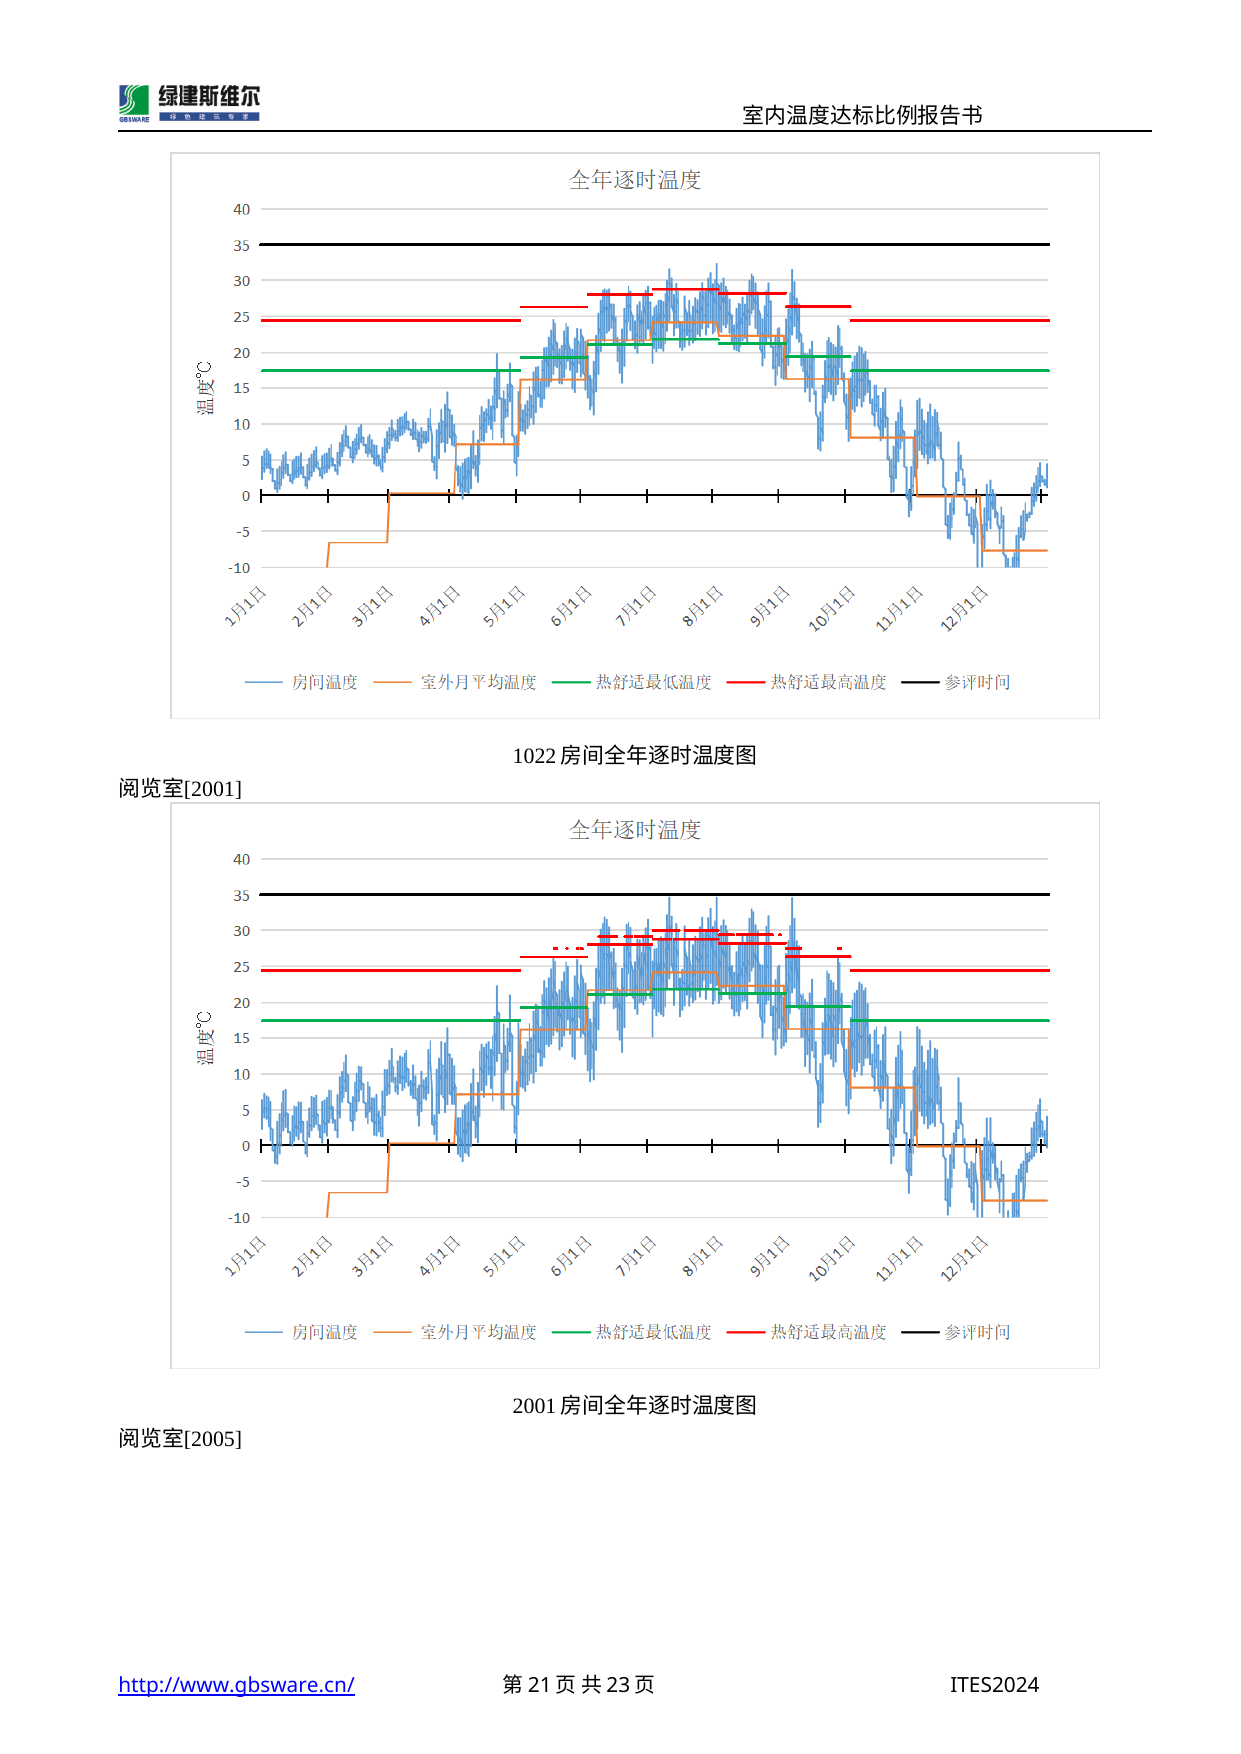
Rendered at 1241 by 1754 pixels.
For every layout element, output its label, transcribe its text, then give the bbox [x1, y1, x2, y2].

picture [118, 82, 261, 124]
picture [170, 152, 1100, 719]
text 阅览室[2001] [118, 770, 1152, 803]
picture [170, 802, 1100, 1369]
text 阅览室[2005] [118, 1420, 1152, 1453]
text 2001房间全年逐时温度图 [118, 1388, 1152, 1420]
text 1022房间全年逐时温度图 [118, 738, 1152, 770]
